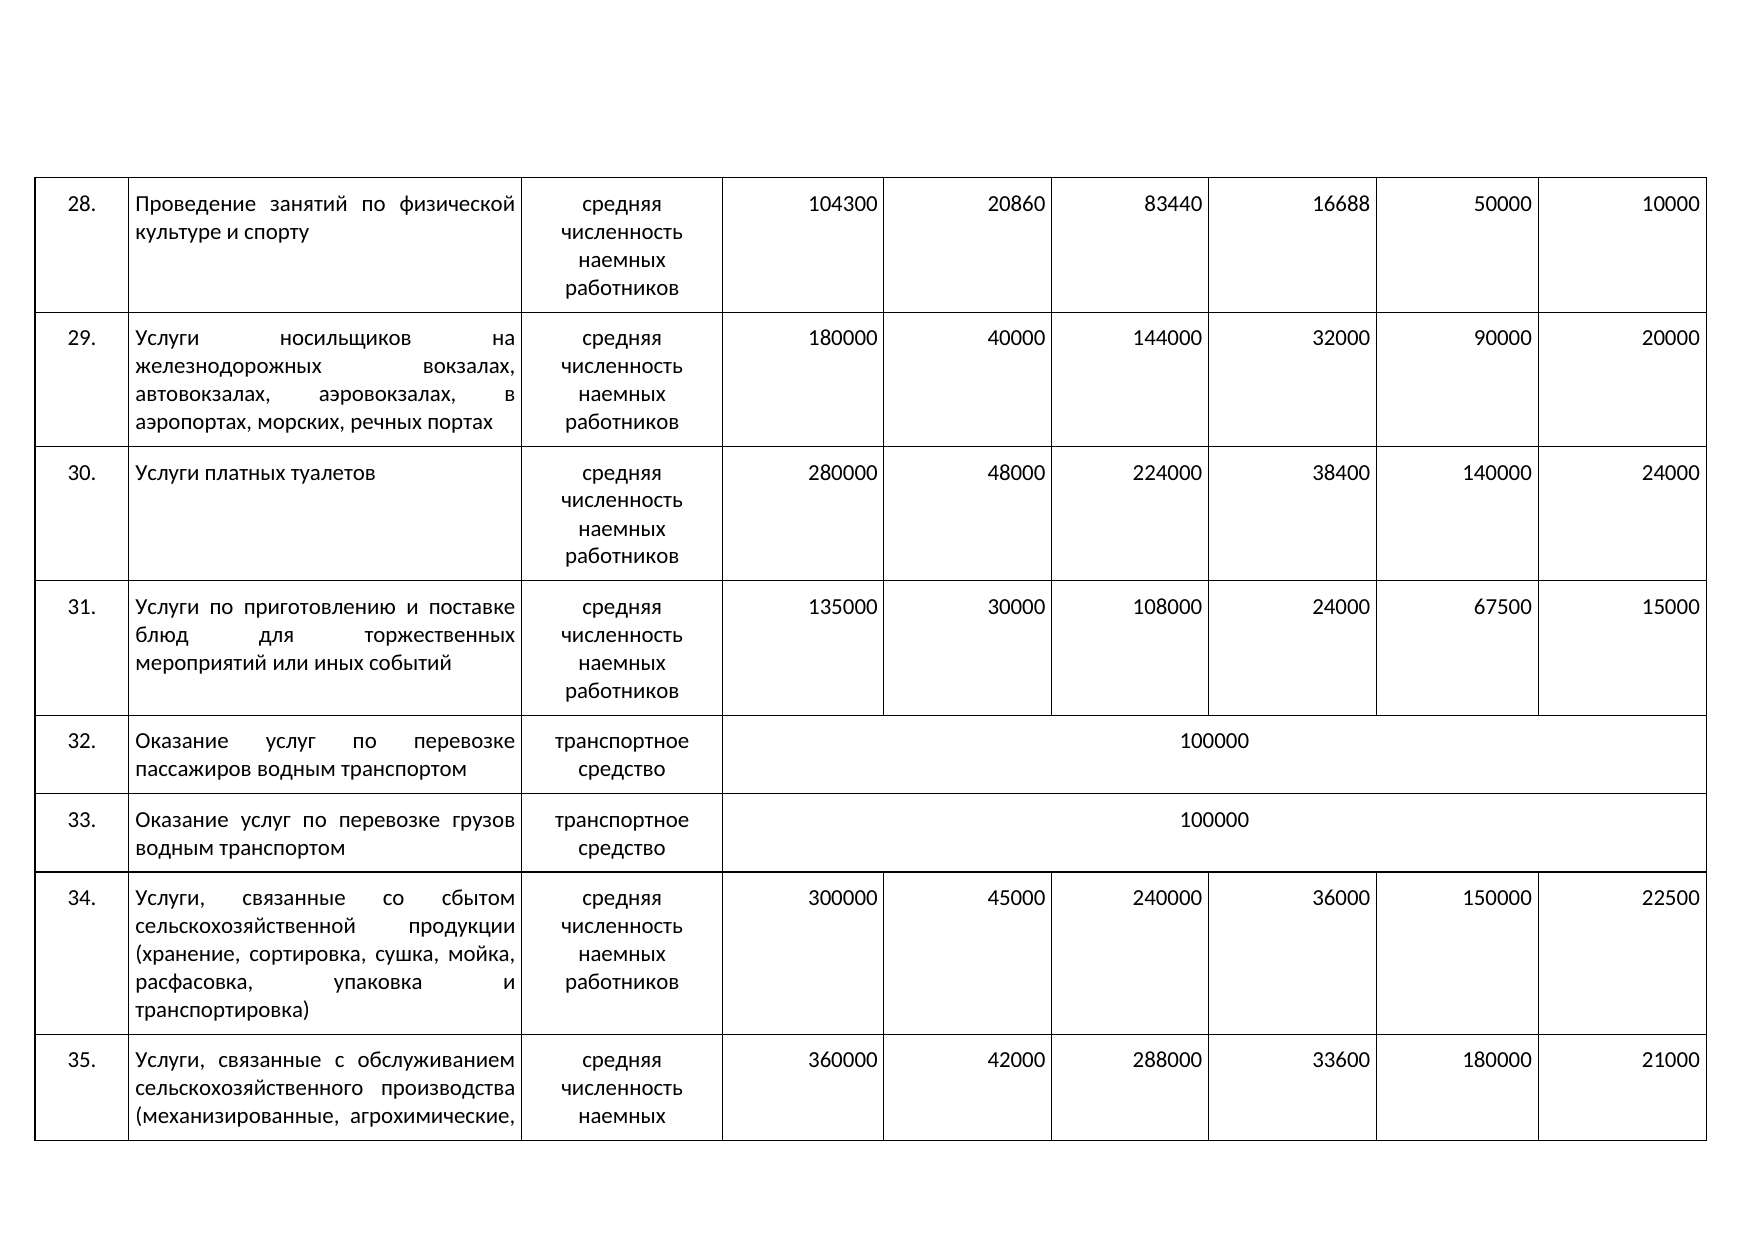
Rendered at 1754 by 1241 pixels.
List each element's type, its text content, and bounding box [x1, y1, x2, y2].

table_cell 21000 [1539, 1035, 1706, 1140]
table_cell Оказание услуг по перевозке пассажиров водным транспортом [129, 716, 521, 793]
table_cell 67500 [1377, 581, 1538, 715]
table_cell 280000 [723, 447, 883, 580]
table_cell Услуги по приготовлению и поставке блюд для торжественных мероприятий или иных событий [129, 581, 521, 715]
table_cell средняя численность наемных работников [522, 313, 722, 446]
table_cell 40000 [884, 313, 1051, 446]
table_cell 150000 [1377, 873, 1538, 1034]
table_cell 108000 [1052, 581, 1208, 715]
table_cell 100000 [723, 794, 1706, 871]
table_cell 15000 [1539, 581, 1706, 715]
table_cell транспортное средство [522, 716, 722, 793]
table_cell 33. [36, 794, 128, 871]
table_cell 36000 [1209, 873, 1376, 1034]
table_cell 32000 [1209, 313, 1376, 446]
table_cell 180000 [1377, 1035, 1538, 1140]
table_cell 100000 [723, 716, 1706, 793]
table_cell средняя численность наемных работников [522, 873, 722, 1034]
table_cell 32. [36, 716, 128, 793]
table_cell 22500 [1539, 873, 1706, 1034]
table_cell 224000 [1052, 447, 1208, 580]
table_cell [522, 178, 722, 312]
table_cell 33600 [1209, 1035, 1376, 1140]
table_cell Услуги, связанные со сбытом сельскохозяйственной продукции (хранение, сортировка, сушка, мойка, расфасовка, упаковка и транспортировка) [129, 873, 521, 1034]
table_cell 48000 [884, 447, 1051, 580]
table_cell 29. [36, 313, 128, 446]
table_cell 42000 [884, 1035, 1051, 1140]
table_cell 30. [36, 447, 128, 580]
table_cell 240000 [1052, 873, 1208, 1034]
table_cell 90000 [1377, 313, 1538, 446]
table_cell Проведение занятий по физической культуре и спорту [129, 178, 521, 312]
table_cell 20000 [1539, 313, 1706, 446]
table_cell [129, 1035, 521, 1140]
table_cell Услуги носильщиков на железнодорожных вокзалах, автовокзалах, аэровокзалах, в аэропортах, морских, речных портах [129, 313, 521, 446]
table_cell 38400 [1209, 447, 1376, 580]
table_cell 360000 [723, 1035, 883, 1140]
table_cell транспортное средство [522, 794, 722, 871]
table_cell 30000 [884, 581, 1051, 715]
table_cell 24000 [1209, 581, 1376, 715]
table_cell Услуги платных туалетов [129, 447, 521, 580]
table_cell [522, 1035, 722, 1140]
table_cell 45000 [884, 873, 1051, 1034]
table_cell 35. [36, 1035, 128, 1140]
table_cell 50000 [1377, 178, 1538, 312]
table_cell 288000 [1052, 1035, 1208, 1140]
table_cell 104300 [723, 178, 883, 312]
table_cell 31. [36, 581, 128, 715]
table_cell 140000 [1377, 447, 1538, 580]
table_cell средняя численность наемных работников [522, 447, 722, 580]
table_cell 300000 [723, 873, 883, 1034]
table_cell 10000 [1539, 178, 1706, 312]
table_cell 16688 [1209, 178, 1376, 312]
table_cell 144000 [1052, 313, 1208, 446]
table_cell 20860 [884, 178, 1051, 312]
table_cell 34. [36, 873, 128, 1034]
table_cell 83440 [1052, 178, 1208, 312]
table_cell 180000 [723, 313, 883, 446]
table_cell 28. [36, 178, 128, 312]
table_cell Оказание услуг по перевозке грузов водным транспортом [129, 794, 521, 871]
table_cell средняя численность наемных работников [522, 581, 722, 715]
table_cell 24000 [1539, 447, 1706, 580]
table_cell 135000 [723, 581, 883, 715]
